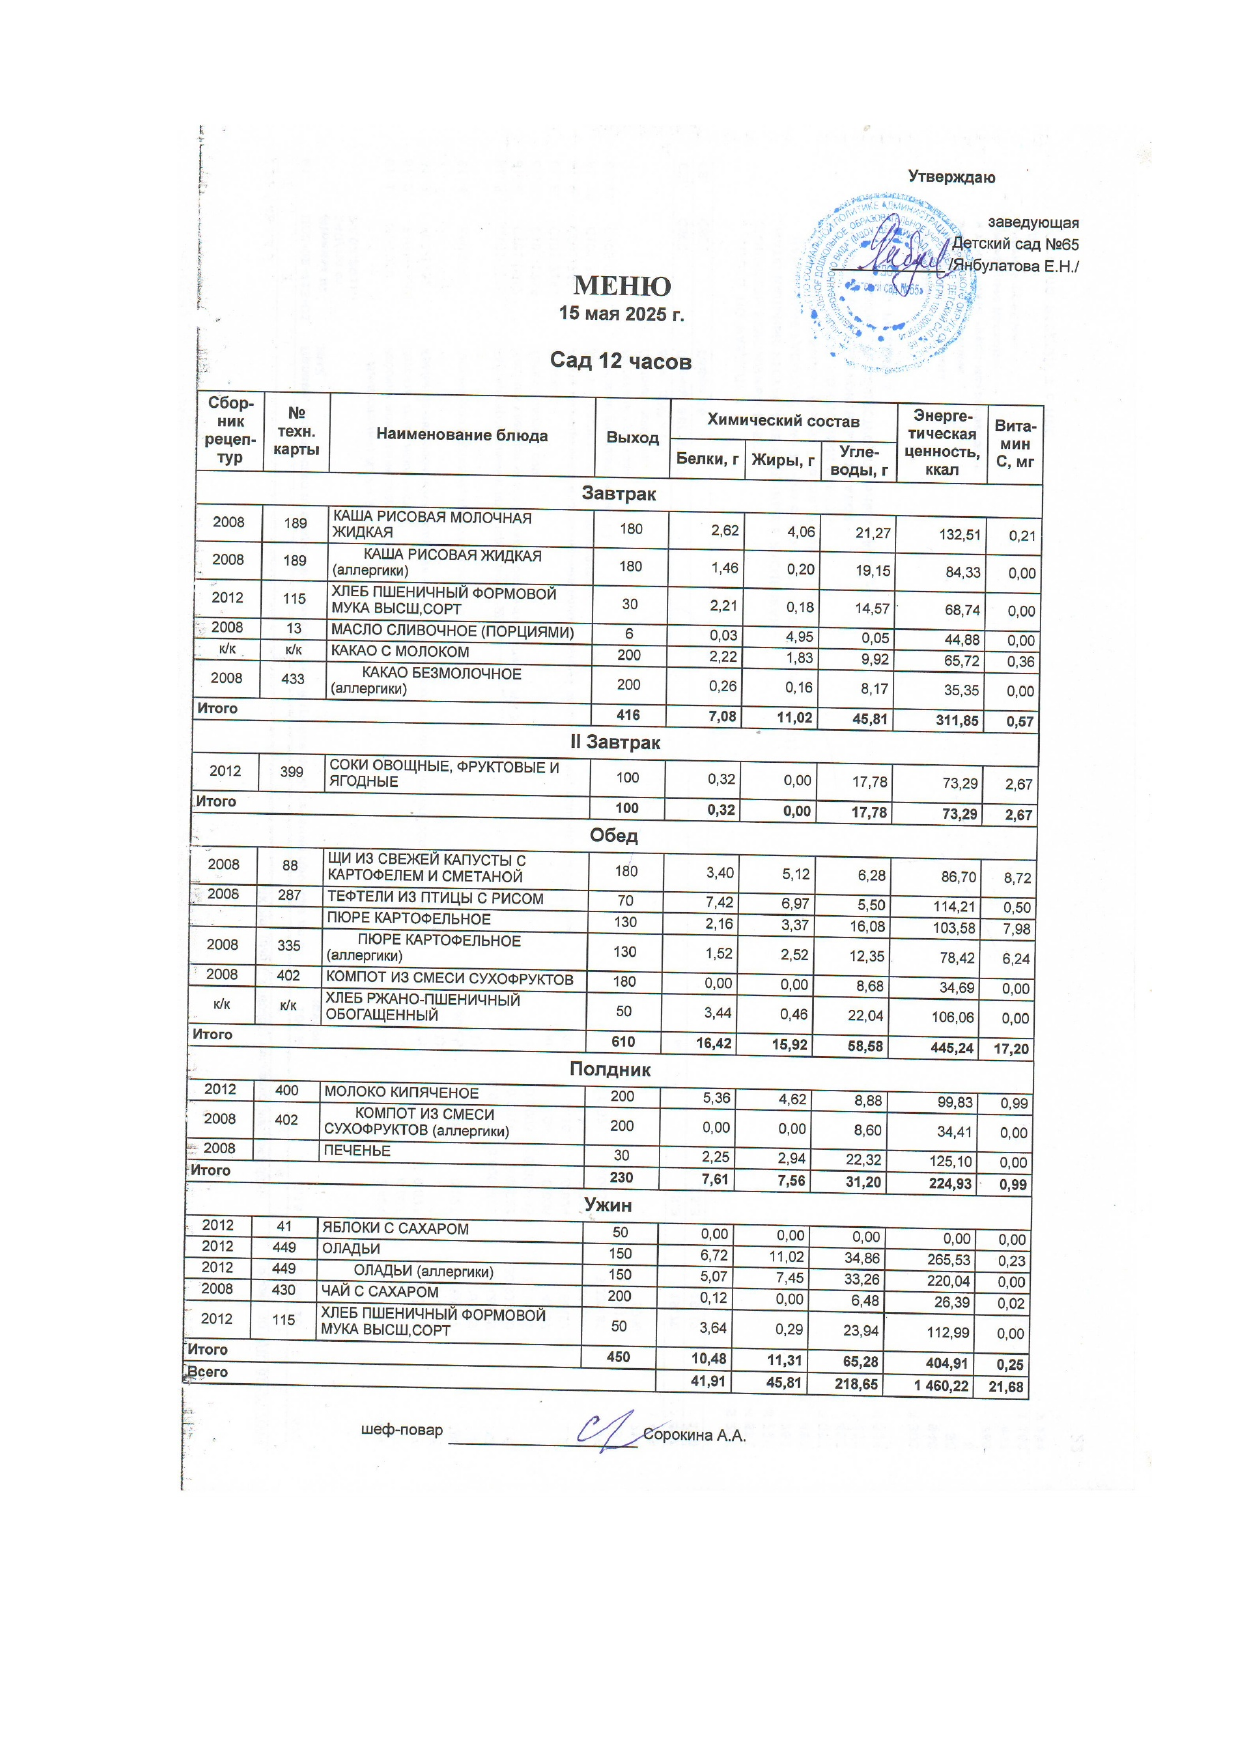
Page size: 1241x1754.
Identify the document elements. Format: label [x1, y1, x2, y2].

picture [177, 118, 1152, 1497]
